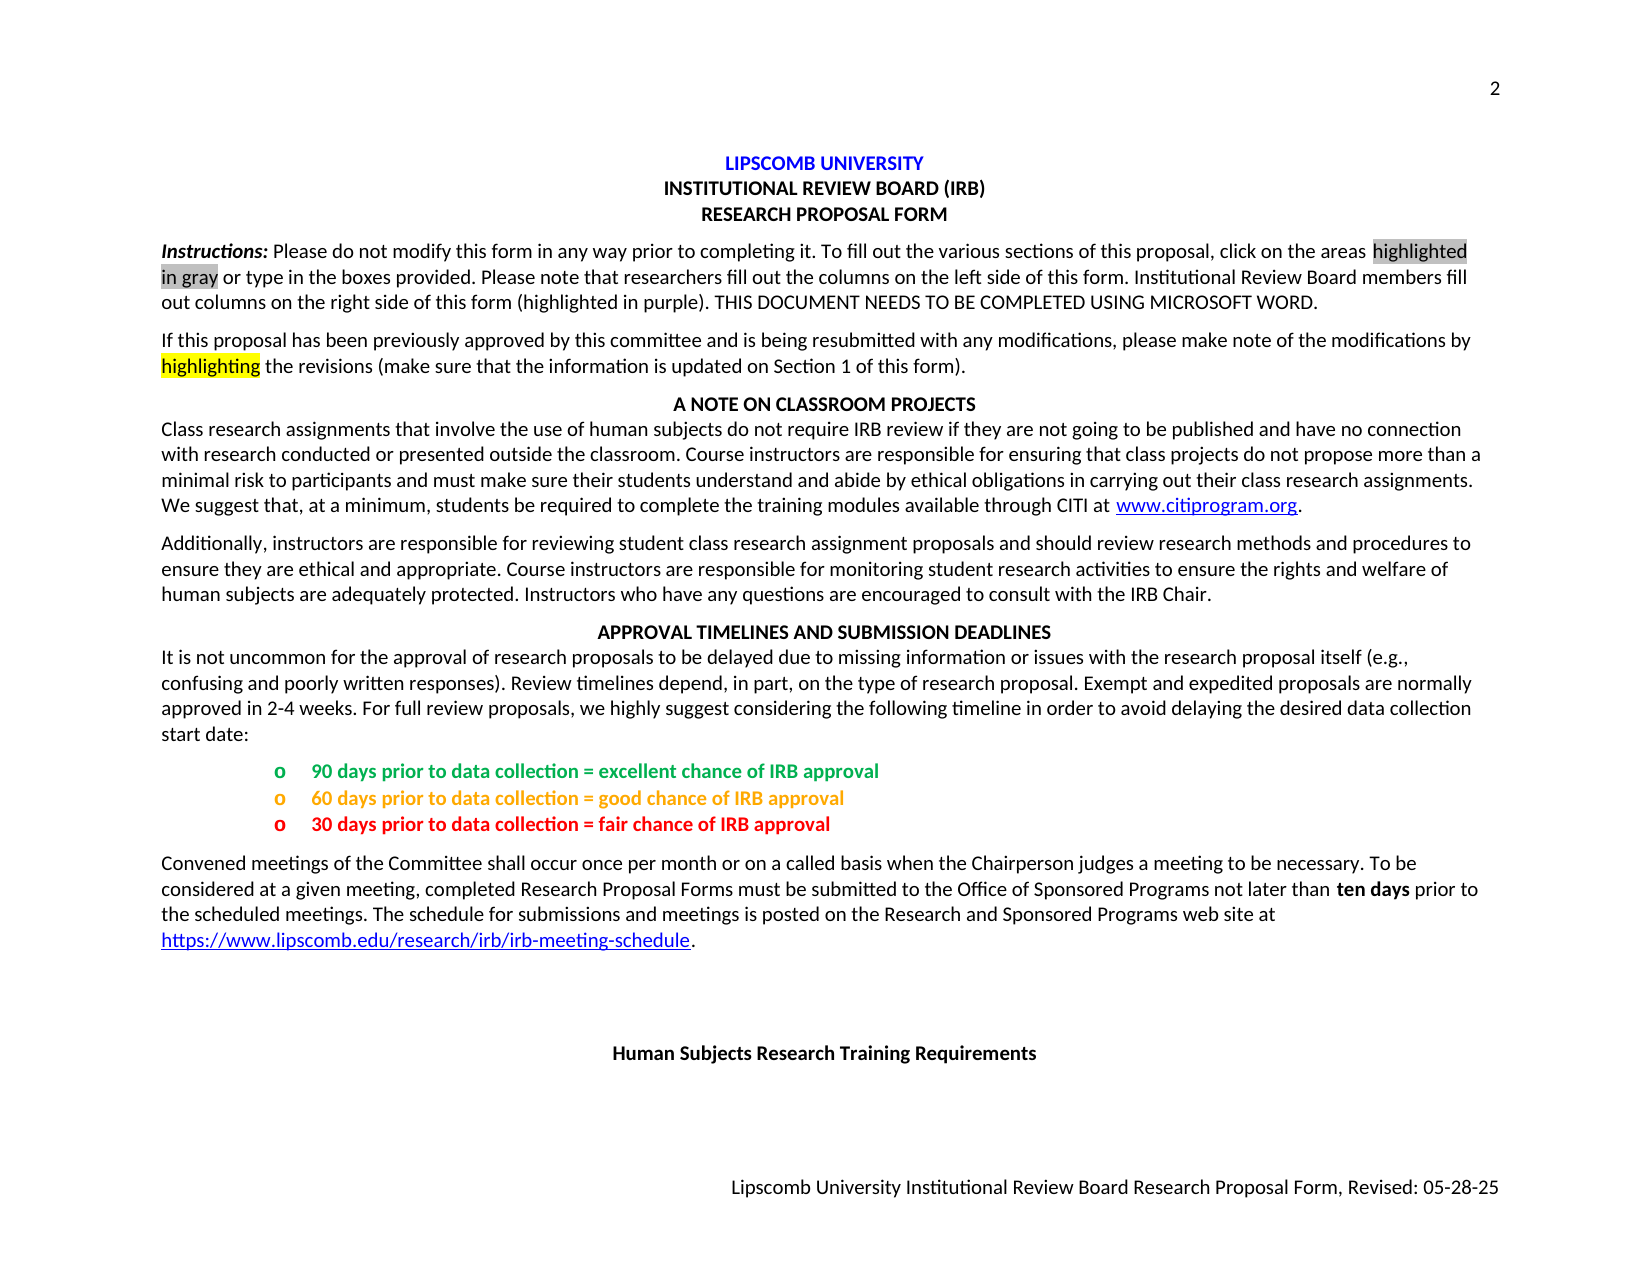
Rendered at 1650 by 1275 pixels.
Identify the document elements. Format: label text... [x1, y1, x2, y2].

table_cell Instructions: Please do not modify this form in any way prior to completing it. To fill out the various sections of this proposal, click on the areas highlighted in gray or type in the boxes provided. Please note that researchers fill out the columns on the left side of this form. Institutional Review Board members fill out columns on the right side of this form (highlighted in purple). THIS DOCUMENT NEEDS TO BE COMPLETED USING MICROSOFT WORD. If this proposal has been previously approved by this committee and is being resubmitted with any modifications, please make note of the modifications by highlighting the revisions (make sure that the information is updated on Section 1 of this form). [150, 239, 1499, 391]
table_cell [150, 391, 1499, 1078]
table_header LIPSCOMB UNIVERSITY [150, 150, 1499, 175]
table_cell RESEARCH PROPOSAL FORM [150, 201, 1499, 239]
table_cell INSTITUTIONAL REVIEW BOARD (IRB) [150, 175, 1499, 201]
